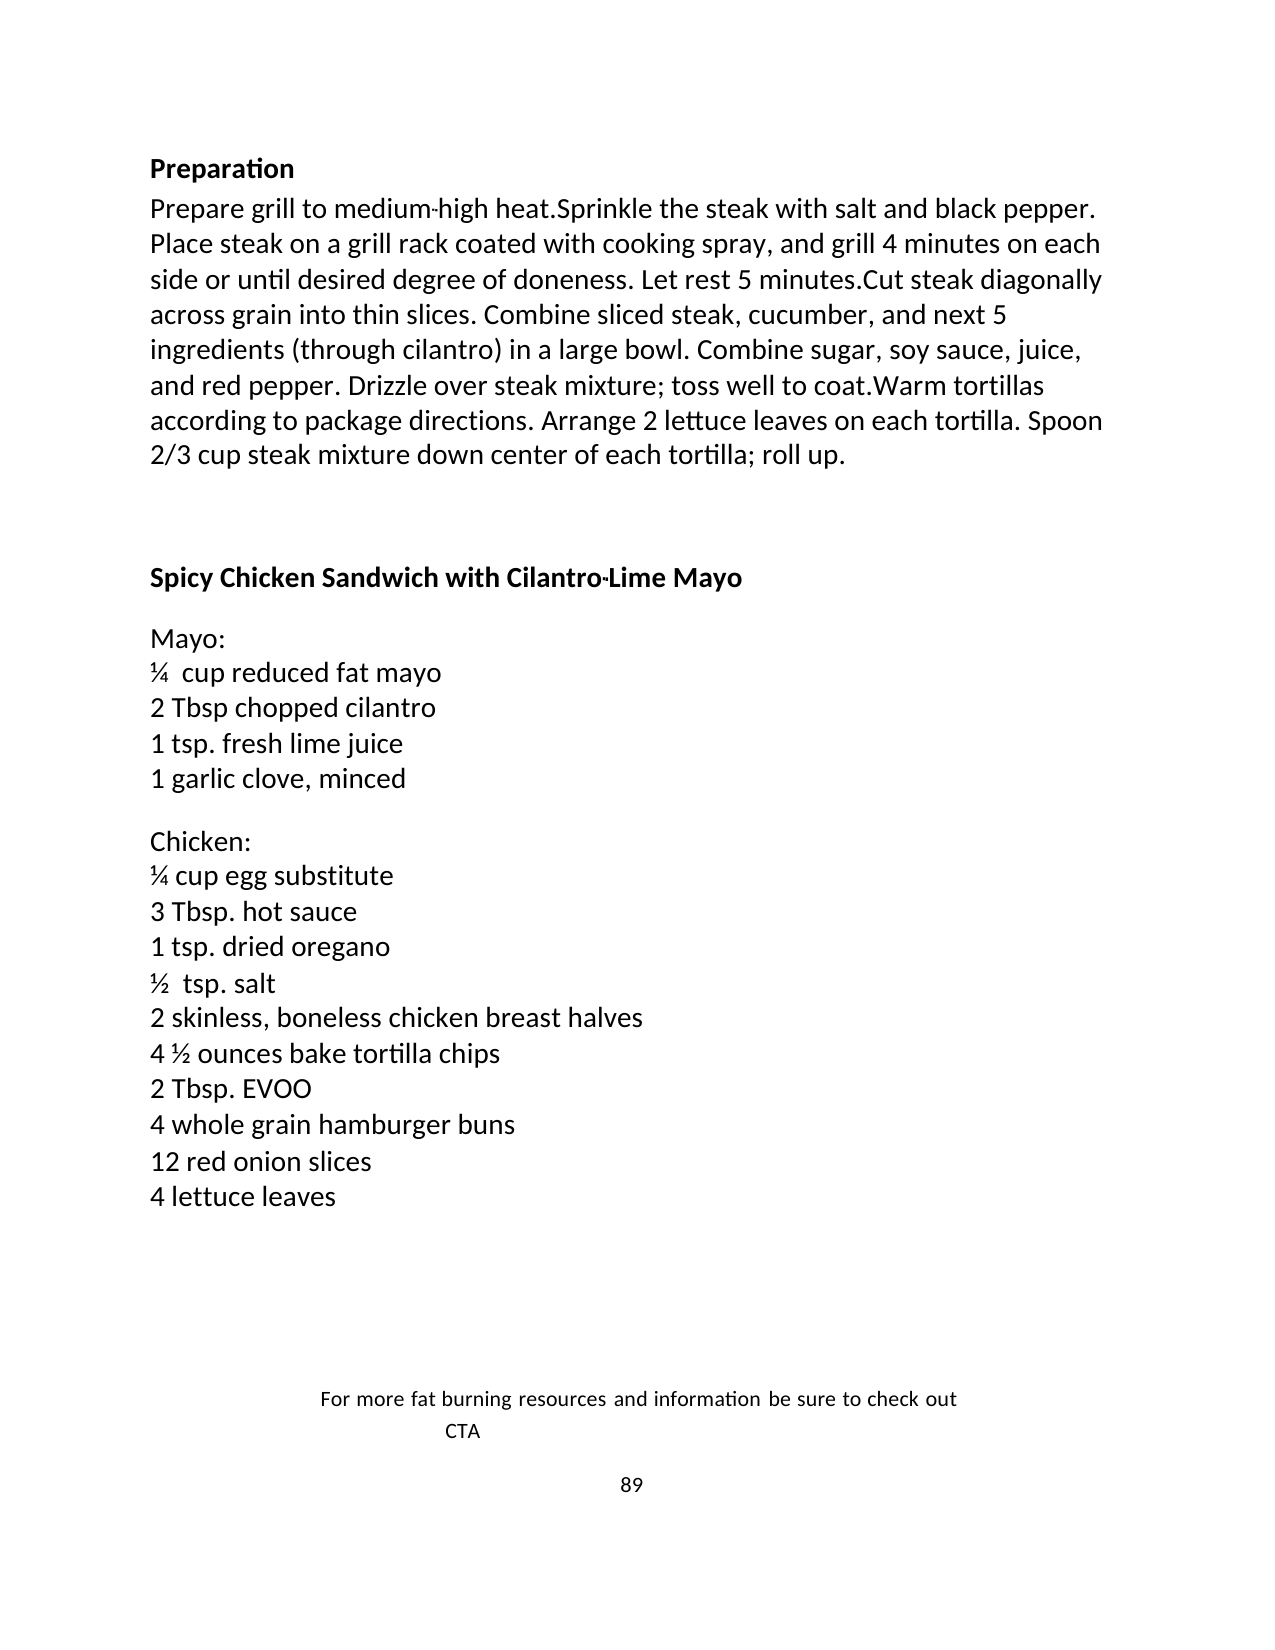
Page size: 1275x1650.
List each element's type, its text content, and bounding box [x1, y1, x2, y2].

text 4 ½ ounces bake tortilla chips [150, 1036, 1112, 1072]
text 2 skinless, boneless chicken breast halves [150, 1001, 1112, 1036]
text Spicy Chicken Sandwich with Cilantro-­‐Lime Mayo [150, 559, 1112, 594]
text 3 Tbsp. hot sauce [150, 894, 1112, 929]
text 1 tsp. dried oregano [150, 929, 1112, 965]
text 1 garlic clove, minced [150, 762, 1112, 797]
text ½ tsp. salt [150, 965, 1112, 1001]
text ¼ cup egg substitute [150, 858, 1112, 894]
text Chicken: [150, 823, 1112, 858]
text 2 Tbsp. EVOO [150, 1072, 1112, 1107]
text ¼ cup reduced fat mayo [150, 655, 1112, 691]
text Mayo: [150, 620, 1112, 655]
text 12 red onion slices [150, 1143, 1112, 1179]
text 2/3 cup steak mixture down center of each tortilla; roll up. [150, 438, 1112, 473]
text Prepare grill to medium-­‐high heat.Sprinkle the steak with salt and black pepper. Place steak on a grill rack coated with cooking spray, and grill 4 minutes on each side or until desired degree of doneness. Let rest 5 minutes.Cut steak diagonally across grain into thin slices. Combine sliced steak, cucumber, and next 5 ingredients (through cilantro) in a large bowl. Combine sugar, soy sauce, juice, and red pepper. Drizzle over steak mixture; toss well to coat.Warm tortillas according to package directions. Arrange 2 lettuce leaves on each tortilla. Spoon [150, 191, 1107, 438]
text 4 whole grain hamburger buns [150, 1107, 1112, 1143]
text Preparation [150, 150, 1112, 186]
text 2 Tbsp chopped cilantro [150, 691, 1112, 726]
text 1 tsp. fresh lime juice [150, 726, 1112, 762]
text 4 lettuce leaves [150, 1179, 1112, 1214]
